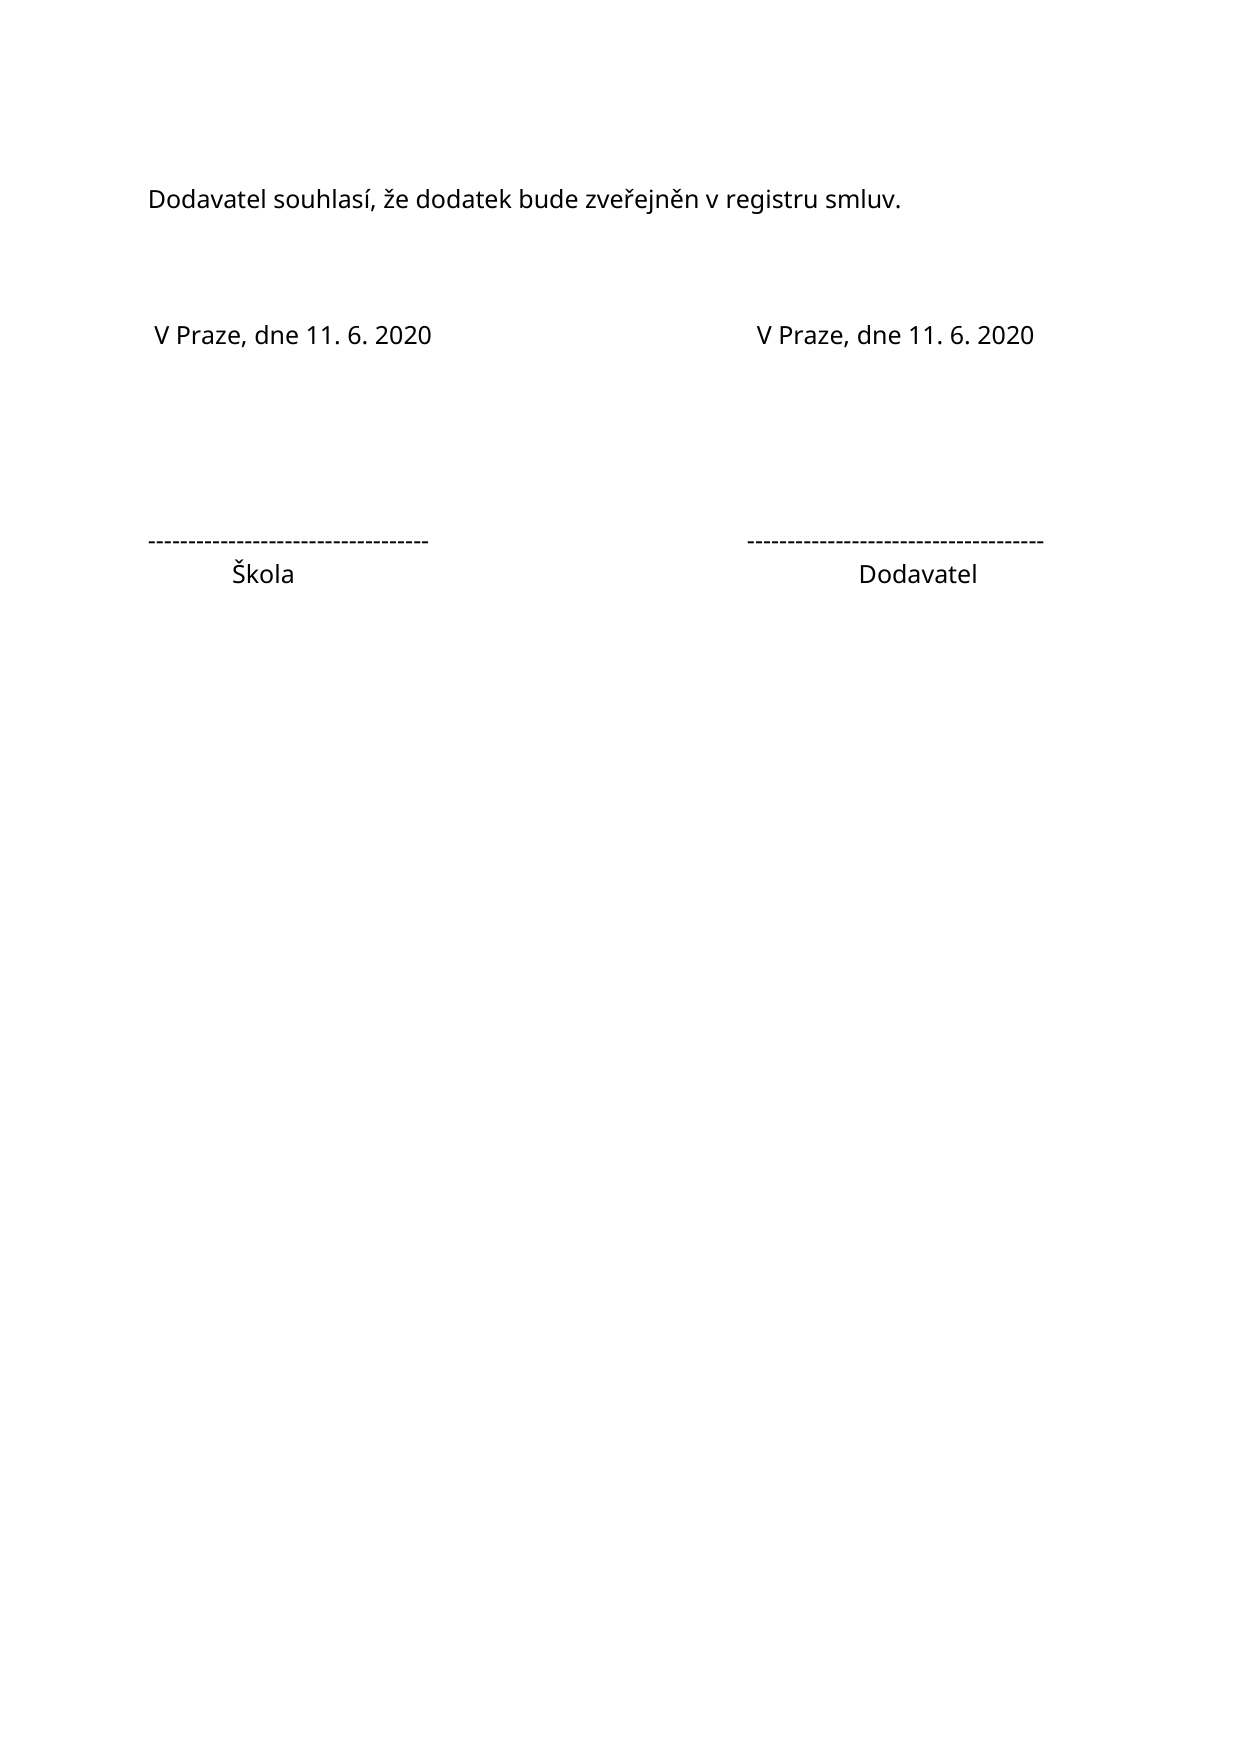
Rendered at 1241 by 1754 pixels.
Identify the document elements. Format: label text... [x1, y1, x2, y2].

text ----------------------------------- ------------------------------------- [148, 522, 1093, 556]
text Dodavatel souhlasí, že dodatek bude zveřejněn v registru smluv. [148, 182, 1093, 216]
text Škola Dodavatel [148, 556, 1093, 590]
text V Praze, dne 11. 6. 2020 V Praze, dne 11. 6. 2020 [148, 318, 1093, 352]
